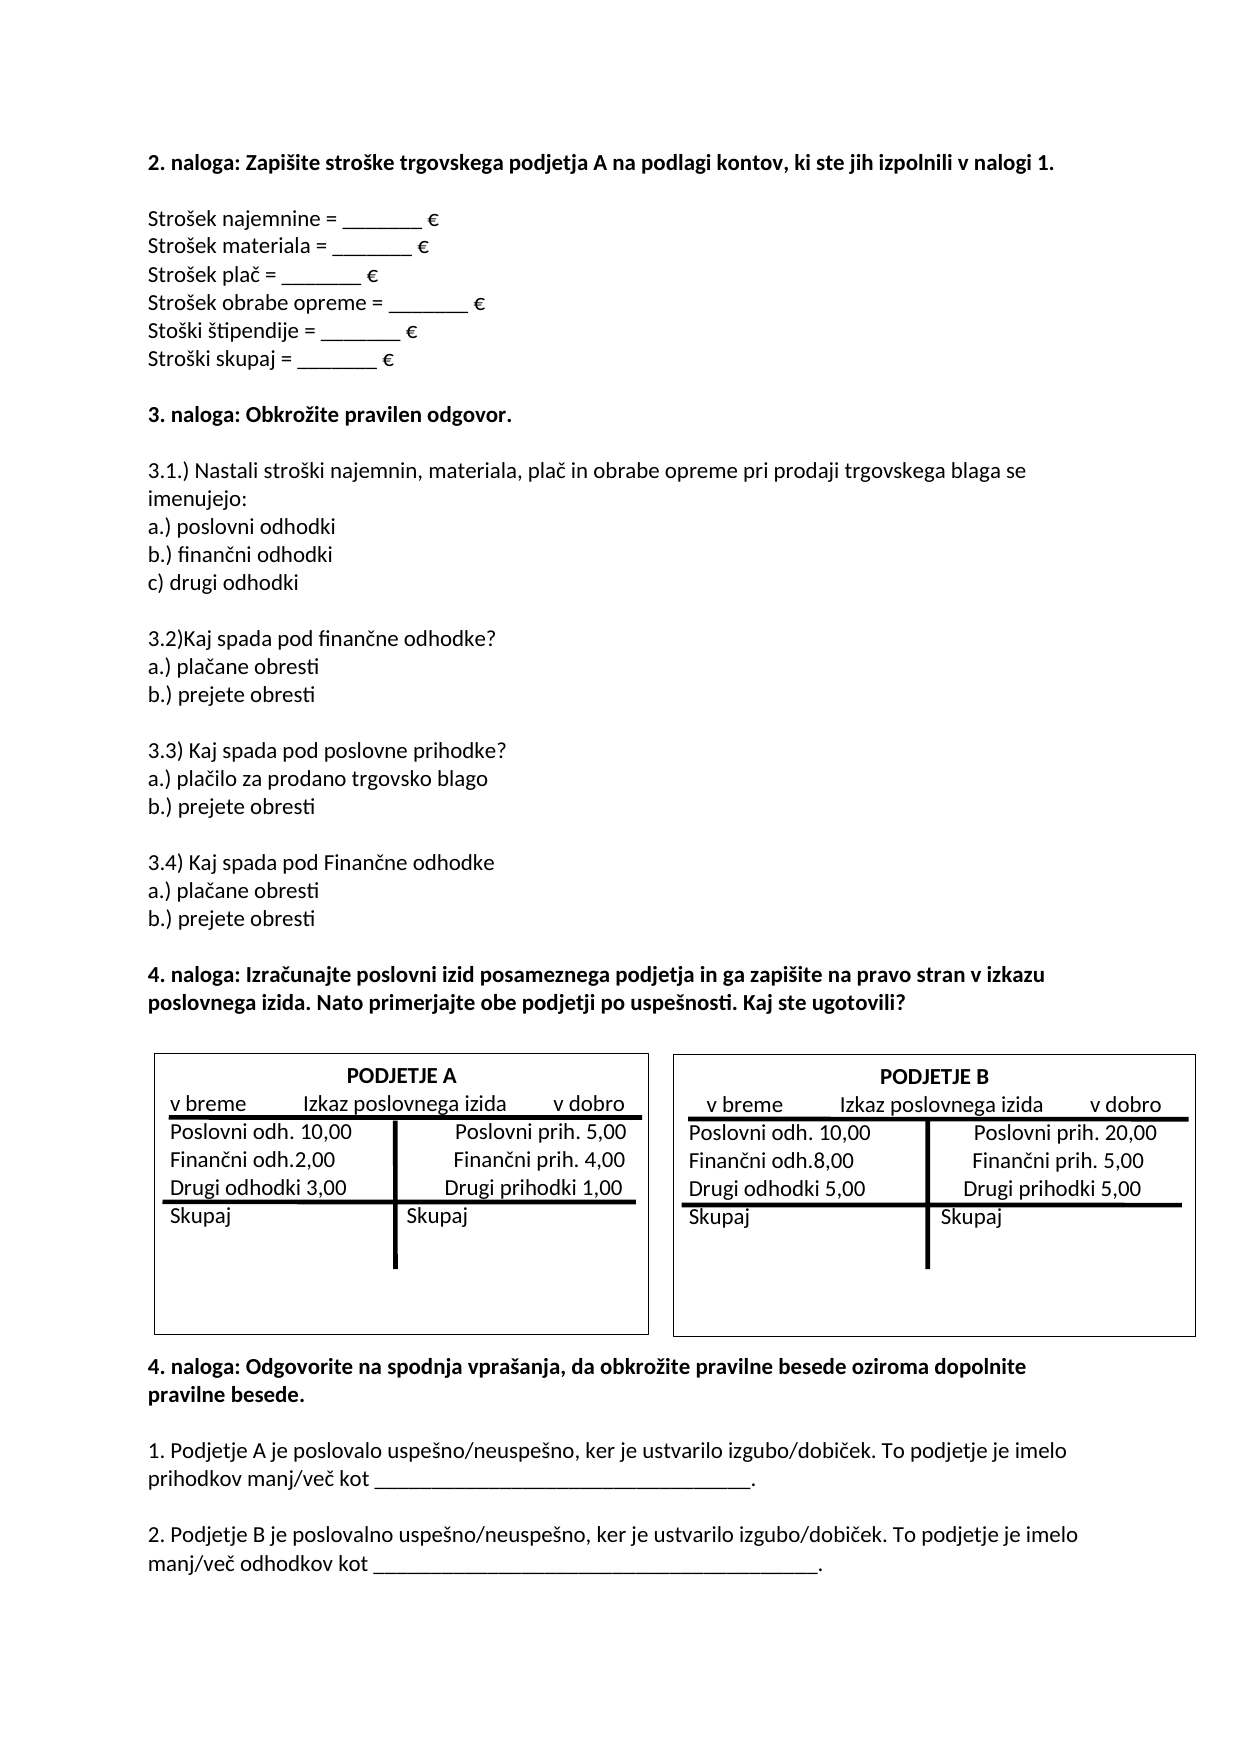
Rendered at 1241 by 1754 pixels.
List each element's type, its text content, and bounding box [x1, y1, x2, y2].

text 1. Podjetje A je poslovalo uspešno/neuspešno, ker je ustvarilo izgubo/dobiček. To podjetje je imelo prihodkov manj/več kot _________________________________. [148, 1437, 1093, 1493]
text 3.4) Kaj spada pod Finančne odhodke [148, 848, 1093, 876]
text b.) prejete obresti [148, 792, 1093, 820]
text 3.3) Kaj spada pod poslovne prihodke? [148, 736, 1093, 764]
text b.) prejete obresti [148, 904, 1093, 932]
text a.) plačilo za prodano trgovsko blago [148, 764, 1093, 792]
text Strošek najemnine = _______ € [148, 204, 1093, 232]
text a.) poslovni odhodki [148, 512, 1093, 540]
text b.) prejete obresti [148, 680, 1093, 708]
text 4. naloga: Izračunajte poslovni izid posameznega podjetja in ga zapišite na pravo stran v izkazu poslovnega izida. Nato primerjajte obe podjetji po uspešnosti. Kaj ste ugotovili? [148, 960, 1093, 1016]
text Strošek obrabe opreme = _______ € [148, 288, 1093, 316]
text 2. naloga: Zapišite stroške trgovskega podjetja A na podlagi kontov, ki ste jih izpolnili v nalogi 1. [148, 148, 1093, 176]
text Stroški skupaj = _______ € [148, 344, 1093, 372]
text 3. naloga: Obkrožite pravilen odgovor. [148, 400, 1093, 428]
text a.) plačane obresti [148, 876, 1093, 904]
text 2. Podjetje B je poslovalno uspešno/neuspešno, ker je ustvarilo izgubo/dobiček. To podjetje je imelo manj/več odhodkov kot _______________________________________. [148, 1521, 1093, 1577]
text 3.2)Kaj spada pod finančne odhodke? [148, 624, 1093, 652]
text Strošek plač = _______ € [148, 260, 1093, 288]
text Strošek materiala = _______ € [148, 232, 1093, 260]
text Stoški štipendije = _______ € [148, 316, 1093, 344]
text b.) finančni odhodki [148, 540, 1093, 568]
text c) drugi odhodki [148, 568, 1093, 596]
text 3.1.) Nastali stroški najemnin, materiala, plač in obrabe opreme pri prodaji trgovskega blaga se imenujejo: [148, 456, 1093, 512]
text 4. naloga: Odgovorite na spodnja vprašanja, da obkrožite pravilne besede oziroma dopolnite pravilne besede. [148, 1352, 1093, 1408]
text a.) plačane obresti [148, 652, 1093, 680]
